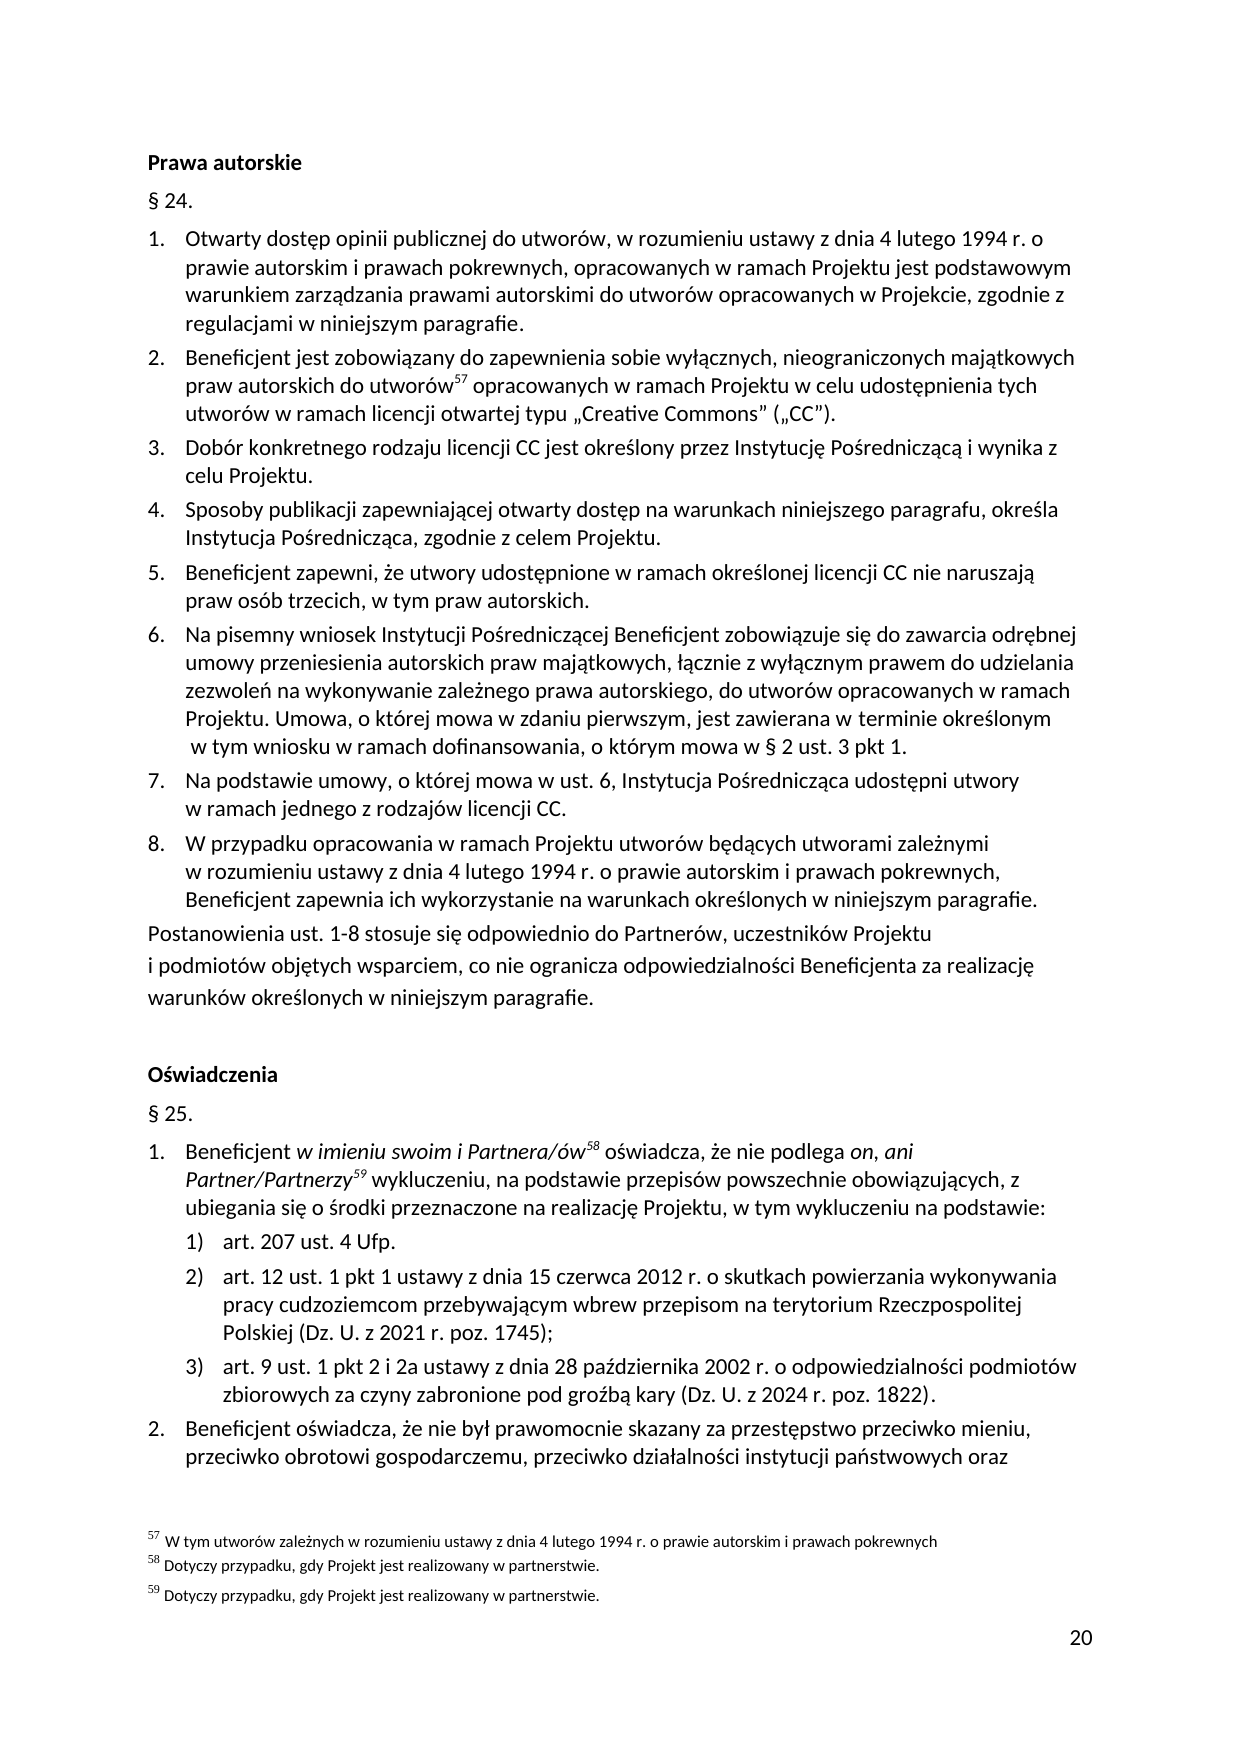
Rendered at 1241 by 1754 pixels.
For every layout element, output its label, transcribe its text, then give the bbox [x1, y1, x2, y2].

text § 24. [148, 186, 1092, 214]
list Beneficjent zapewni, że utwory udostępnione w ramach określonej licencji CC nie naruszają praw osób trzecich, w tym praw autorskich. [148, 558, 1092, 614]
text Prawa autorskie [148, 148, 1092, 176]
list art. 9 ust. 1 pkt 2 i 2a ustawy z dnia 28 października 2002 r. o odpowiedzialności podmiotów zbiorowych za czyny zabronione pod groźbą kary (Dz. U. z 2024 r. poz. 1822). [185, 1352, 1092, 1408]
list Dobór konkretnego rodzaju licencji CC jest określony przez Instytucję Pośredniczącą i wynika z celu Projektu. [148, 433, 1092, 489]
list Na pisemny wniosek Instytucji Pośredniczącej Beneficjent zobowiązuje się do zawarcia odrębnej umowy przeniesienia autorskich praw majątkowych, łącznie z wyłącznym prawem do udzielania zezwoleń na wykonywanie zależnego prawa autorskiego, do utworów opracowanych w ramach Projektu. Umowa, o której mowa w zdaniu pierwszym, jest zawierana w terminie określonym w tym wniosku w ramach dofinansowania, o którym mowa w § 2 ust. 3 pkt 1. [148, 620, 1092, 760]
list art. 207 ust. 4 Ufp. [185, 1227, 1092, 1256]
text § 25. [148, 1099, 1092, 1127]
list Beneficjent jest zobowiązany do zapewnienia sobie wyłącznych, nieograniczonych majątkowych praw autorskich do utworów opracowanych w ramach Projektu w celu udostępnienia tych utworów w ramach licencji otwartej typu „Creative Commons” („CC”). [148, 343, 1092, 427]
text Postanowienia ust. 1-8 stosuje się odpowiednio do Partnerów, uczestników Projektu i podmiotów objętych wsparciem, co nie ogranicza odpowiedzialności Beneficjenta za realizację warunków określonych w niniejszym paragrafie. [148, 919, 1092, 1011]
list Otwarty dostęp opinii publicznej do utworów, w rozumieniu ustawy z dnia 4 lutego 1994 r. o prawie autorskim i prawach pokrewnych, opracowanych w ramach Projektu jest podstawowym warunkiem zarządzania prawami autorskimi do utworów opracowanych w Projekcie, zgodnie z regulacjami w niniejszym paragrafie. [148, 224, 1092, 337]
list Sposoby publikacji zapewniającej otwarty dostęp na warunkach niniejszego paragrafu, określa Instytucja Pośrednicząca, zgodnie z celem Projektu. [148, 496, 1092, 552]
text Oświadczenia [148, 1060, 1092, 1088]
list W przypadku opracowania w ramach Projektu utworów będących utworami zależnymi w rozumieniu ustawy z dnia 4 lutego 1994 r. o prawie autorskim i prawach pokrewnych, Beneficjent zapewnia ich wykorzystanie na warunkach określonych w niniejszym paragrafie. [148, 829, 1092, 913]
list art. 12 ust. 1 pkt 1 ustawy z dnia 15 czerwca 2012 r. o skutkach powierzania wykonywania pracy cudzoziemcom przebywającym wbrew przepisom na terytorium Rzeczpospolitej Polskiej (Dz. U. z 2021 r. poz. 1745); [185, 1262, 1092, 1346]
list Na podstawie umowy, o której mowa w ust. 6, Instytucja Pośrednicząca udostępni utwory w ramach jednego z rodzajów licencji CC. [148, 766, 1092, 822]
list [148, 1414, 1092, 1470]
list Beneficjent w imieniu swoim i Partnera/ów oświadcza, że nie podlega on, ani Partner/Partnerzy wykluczeniu, na podstawie przepisów powszechnie obowiązujących, z ubiegania się o środki przeznaczone na realizację Projektu, w tym wykluczeniu na podstawie: [148, 1137, 1092, 1221]
